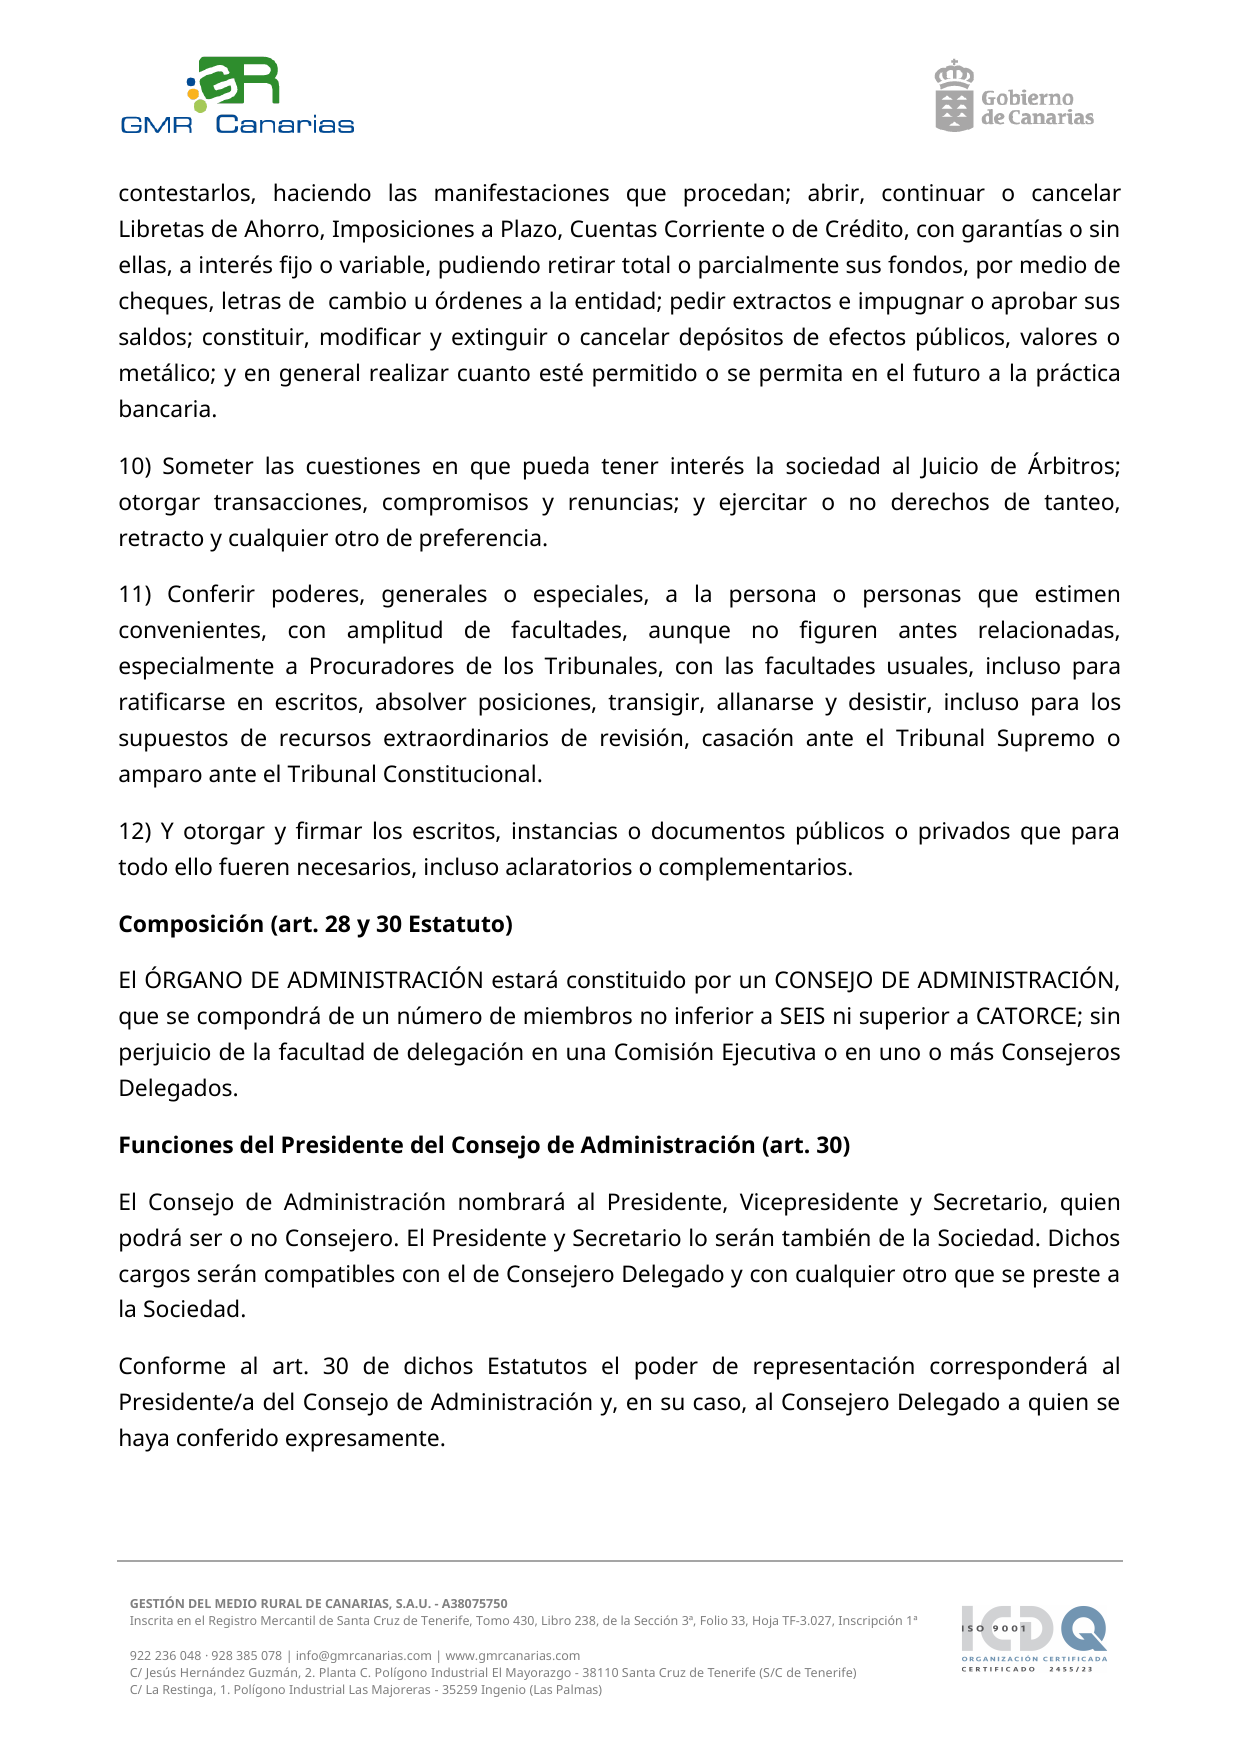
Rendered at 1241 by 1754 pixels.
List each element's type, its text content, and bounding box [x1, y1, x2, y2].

picture [927, 53, 1099, 136]
text 11) Conferir poderes, generales o especiales, a la persona o personas que estimen convenientes, con amplitud de facultades, aunque no figuren antes relacionadas, especialmente a Procuradores de los Tribunales, con las facultades usuales, incluso para ratificarse en escritos, absolver posiciones, transigir, allanarse y desistir, incluso para los supuestos de recursos extraordinarios de revisión, casación ante el Tribunal Supremo o amparo ante el Tribunal Constitucional. [118, 578, 1122, 789]
text 10) Someter las cuestiones en que pueda tener interés la sociedad al Juicio de Árbitros; otorgar transacciones, compromisos y renuncias; y ejercitar o no derechos de tanteo, retracto y cualquier otro de preferencia. [118, 450, 1122, 553]
picture [961, 1605, 1108, 1673]
picture [118, 53, 355, 136]
text Funciones del Presidente del Consejo de Administración (art. 30) [118, 1129, 1122, 1160]
text Conforme al art. 30 de dichos Estatutos el poder de representación corresponderá al Presidente/a del Consejo de Administración y, en su caso, al Consejero Delegado a quien se haya conferido expresamente. [118, 1350, 1122, 1453]
text El Consejo de Administración nombrará al Presidente, Vicepresidente y Secretario, quien podrá ser o no Consejero. El Presidente y Secretario lo serán también de la Sociedad. Dichos cargos serán compatibles con el de Consejero Delegado y con cualquier otro que se preste a la Sociedad. [118, 1186, 1122, 1325]
text Composición (art. 28 y 30 Estatuto) [118, 907, 1122, 939]
text 12) Y otorgar y firmar los escritos, instancias o documentos públicos o privados que para todo ello fueren necesarios, incluso aclaratorios o complementarios. [118, 815, 1122, 882]
text El ÓRGANO DE ADMINISTRACIÓN estará constituido por un CONSEJO DE ADMINISTRACIÓN, que se compondrá de un número de miembros no inferior a SEIS ni superior a CATORCE; sin perjuicio de la facultad de delegación en una Comisión Ejecutiva o en uno o más Consejeros Delegados. [118, 964, 1122, 1103]
